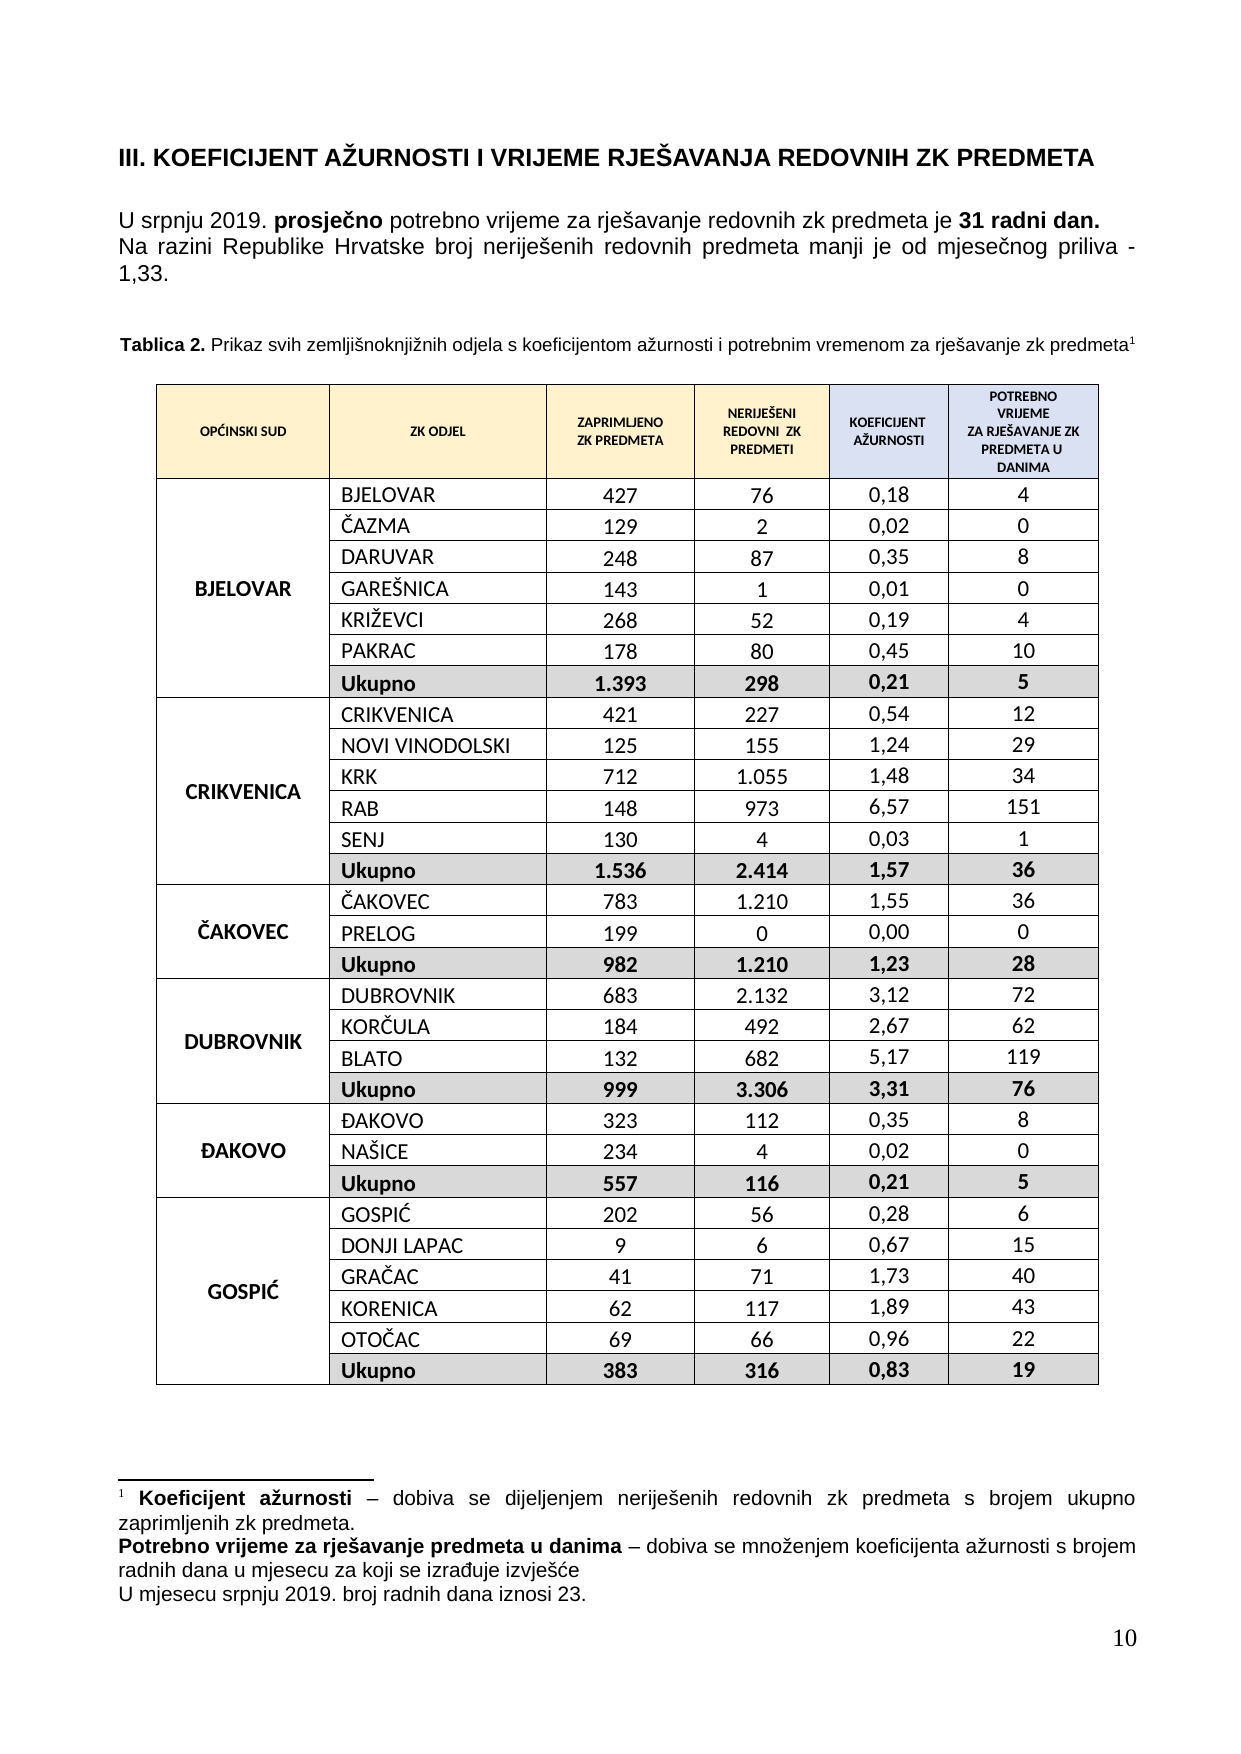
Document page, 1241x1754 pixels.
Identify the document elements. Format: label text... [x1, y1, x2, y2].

table_cell 712 [547, 760, 694, 790]
table_cell 56 [695, 1198, 829, 1228]
table_cell 148 [547, 791, 694, 822]
table_cell 72 [949, 979, 1098, 1009]
table_cell 4 [695, 823, 829, 853]
table_cell 421 [547, 698, 694, 728]
table_cell 1.536 [547, 854, 694, 884]
table_cell 268 [547, 604, 694, 634]
table_cell 6,57 [830, 791, 948, 822]
table_cell 0,00 [830, 916, 948, 947]
table_cell 0,35 [830, 1104, 948, 1134]
table_cell ČAKOVEC [330, 885, 546, 915]
table_cell 80 [695, 635, 829, 665]
table_cell 19 [949, 1354, 1098, 1384]
table_cell 1,73 [830, 1260, 948, 1290]
table_cell Ukupno [330, 948, 546, 978]
table_cell 43 [949, 1291, 1098, 1322]
table_cell DUBROVNIK [330, 979, 546, 1009]
table_cell 557 [547, 1166, 694, 1197]
table_cell ČAKOVEC [157, 885, 329, 978]
table_cell 682 [695, 1041, 829, 1072]
table_cell OTOČAC [330, 1323, 546, 1353]
table_header NERIJEŠENI REDOVNI ZK PREDMETI [695, 385, 829, 478]
table_cell 3.306 [695, 1073, 829, 1103]
table_cell 69 [547, 1323, 694, 1353]
table_cell 34 [949, 760, 1098, 790]
table_cell 5 [949, 1166, 1098, 1197]
table_cell ĐAKOVO [157, 1104, 329, 1197]
table_cell 0 [949, 916, 1098, 947]
table_cell 999 [547, 1073, 694, 1103]
table_cell 0 [695, 916, 829, 947]
table_cell 0,02 [830, 510, 948, 540]
table_cell 62 [547, 1291, 694, 1322]
table_cell 116 [695, 1166, 829, 1197]
table_cell PAKRAC [330, 635, 546, 665]
table_cell 112 [695, 1104, 829, 1134]
table_cell RAB [330, 791, 546, 822]
table_cell 2.132 [695, 979, 829, 1009]
table_cell 383 [547, 1354, 694, 1384]
table_cell SENJ [330, 823, 546, 853]
table_cell 52 [695, 604, 829, 634]
table_cell 199 [547, 916, 694, 947]
table_cell 0,54 [830, 698, 948, 728]
table_cell 4 [695, 1135, 829, 1165]
table_cell GAREŠNICA [330, 573, 546, 603]
table_cell 3,12 [830, 979, 948, 1009]
table_cell 132 [547, 1041, 694, 1072]
table_cell 3,31 [830, 1073, 948, 1103]
table_cell PRELOG [330, 916, 546, 947]
table_cell 683 [547, 979, 694, 1009]
table_cell 8 [949, 1104, 1098, 1134]
table_cell 0,45 [830, 635, 948, 665]
table_cell 0,28 [830, 1198, 948, 1228]
table_cell BJELOVAR [330, 479, 546, 509]
table_cell 248 [547, 541, 694, 572]
table_cell 1,55 [830, 885, 948, 915]
table_cell 0,21 [830, 1166, 948, 1197]
table_cell NOVI VINODOLSKI [330, 729, 546, 759]
table_cell 125 [547, 729, 694, 759]
table_cell 28 [949, 948, 1098, 978]
table_cell 12 [949, 698, 1098, 728]
table_cell DUBROVNIK [157, 979, 329, 1103]
table_cell 0,02 [830, 1135, 948, 1165]
table_cell 2 [695, 510, 829, 540]
table_cell 40 [949, 1260, 1098, 1290]
table_cell 10 [949, 635, 1098, 665]
table_cell 0,01 [830, 573, 948, 603]
table_header ZK ODJEL [330, 385, 546, 478]
table_cell NAŠICE [330, 1135, 546, 1165]
table_cell 492 [695, 1010, 829, 1040]
table_cell KORENICA [330, 1291, 546, 1322]
table_cell 4 [949, 479, 1098, 509]
table_cell 119 [949, 1041, 1098, 1072]
table_cell 1.210 [695, 885, 829, 915]
table_cell GOSPIĆ [330, 1198, 546, 1228]
table_cell 1.393 [547, 666, 694, 697]
table_cell 9 [547, 1229, 694, 1259]
table_cell Ukupno [330, 1354, 546, 1384]
table_cell 62 [949, 1010, 1098, 1040]
table_cell 1.210 [695, 948, 829, 978]
table_cell KRK [330, 760, 546, 790]
table_cell 2.414 [695, 854, 829, 884]
table_cell 227 [695, 698, 829, 728]
table_cell DONJI LAPAC [330, 1229, 546, 1259]
table_cell GRAČAC [330, 1260, 546, 1290]
table_cell 1,89 [830, 1291, 948, 1322]
table_cell 155 [695, 729, 829, 759]
table_cell 1.055 [695, 760, 829, 790]
table_cell 0,19 [830, 604, 948, 634]
table_cell 71 [695, 1260, 829, 1290]
table_cell ĐAKOVO [330, 1104, 546, 1134]
table_cell 143 [547, 573, 694, 603]
table_cell 427 [547, 479, 694, 509]
table_cell 117 [695, 1291, 829, 1322]
table_cell 0,67 [830, 1229, 948, 1259]
table_cell 0,96 [830, 1323, 948, 1353]
subtitle III. KOEFICIJENT AŽURNOSTI I VRIJEME RJEŠAVANJA REDOVNIH ZK PREDMETA [118, 143, 1137, 172]
table_cell 0,18 [830, 479, 948, 509]
table_cell 29 [949, 729, 1098, 759]
table_cell 2,67 [830, 1010, 948, 1040]
text Na razini Republike Hrvatske broj neriješenih redovnih predmeta manji je od mjesečnog priliva -1,33. [118, 233, 1137, 286]
table_cell KRIŽEVCI [330, 604, 546, 634]
table_cell 0 [949, 573, 1098, 603]
table_cell Ukupno [330, 1073, 546, 1103]
table_cell 202 [547, 1198, 694, 1228]
table_cell 87 [695, 541, 829, 572]
table_cell Ukupno [330, 666, 546, 697]
table_cell 66 [695, 1323, 829, 1353]
table_cell 151 [949, 791, 1098, 822]
table_cell 22 [949, 1323, 1098, 1353]
table_cell 76 [949, 1073, 1098, 1103]
table_cell 1 [949, 823, 1098, 853]
table_cell 178 [547, 635, 694, 665]
table_cell CRIKVENICA [330, 698, 546, 728]
table_cell 973 [695, 791, 829, 822]
table_cell 316 [695, 1354, 829, 1384]
table_cell 6 [949, 1198, 1098, 1228]
table_cell 5 [949, 666, 1098, 697]
table_cell BJELOVAR [157, 479, 329, 697]
table_cell 76 [695, 479, 829, 509]
table_cell 6 [695, 1229, 829, 1259]
table_header KOEFICIJENT AŽURNOSTI [830, 385, 948, 478]
table_header POTREBNO VRIJEME ZA RJEŠAVANJE ZK PREDMETA U DANIMA [949, 385, 1098, 478]
table_cell 783 [547, 885, 694, 915]
table_cell 129 [547, 510, 694, 540]
table_cell 36 [949, 885, 1098, 915]
table_cell 4 [949, 604, 1098, 634]
table_cell 36 [949, 854, 1098, 884]
table_cell 234 [547, 1135, 694, 1165]
table_cell 184 [547, 1010, 694, 1040]
table_cell 130 [547, 823, 694, 853]
table_cell 0 [949, 510, 1098, 540]
table_header ZAPRIMLJENO ZK PREDMETA [547, 385, 694, 478]
table_cell 323 [547, 1104, 694, 1134]
table_cell GOSPIĆ [157, 1198, 329, 1384]
table_cell 0,83 [830, 1354, 948, 1384]
table_cell 15 [949, 1229, 1098, 1259]
table_cell 0,21 [830, 666, 948, 697]
table_cell 41 [547, 1260, 694, 1290]
text U srpnju 2019. prosječno potrebno vrijeme za rješavanje redovnih zk predmeta je 31 radni dan. [118, 207, 1137, 233]
table_cell 0 [949, 1135, 1098, 1165]
table_cell 298 [695, 666, 829, 697]
table_cell Ukupno [330, 1166, 546, 1197]
table_cell DARUVAR [330, 541, 546, 572]
table_cell CRIKVENICA [157, 698, 329, 884]
table_cell 1,57 [830, 854, 948, 884]
table_header OPĆINSKI SUD [157, 385, 329, 478]
table_cell KORČULA [330, 1010, 546, 1040]
table_cell BLATO [330, 1041, 546, 1072]
table_cell ČAZMA [330, 510, 546, 540]
table_cell 1,23 [830, 948, 948, 978]
table_cell 1,24 [830, 729, 948, 759]
table_cell 982 [547, 948, 694, 978]
table_cell 1 [695, 573, 829, 603]
text Tablica 2. Prikaz svih zemljišnoknjižnih odjela s koeficijentom ažurnosti i potrebnim vremenom za rješavanje zk predmeta [118, 334, 1137, 355]
table_cell 8 [949, 541, 1098, 572]
table_cell 5,17 [830, 1041, 948, 1072]
table_cell Ukupno [330, 854, 546, 884]
table_cell 0,03 [830, 823, 948, 853]
table_cell 1,48 [830, 760, 948, 790]
table_cell 0,35 [830, 541, 948, 572]
